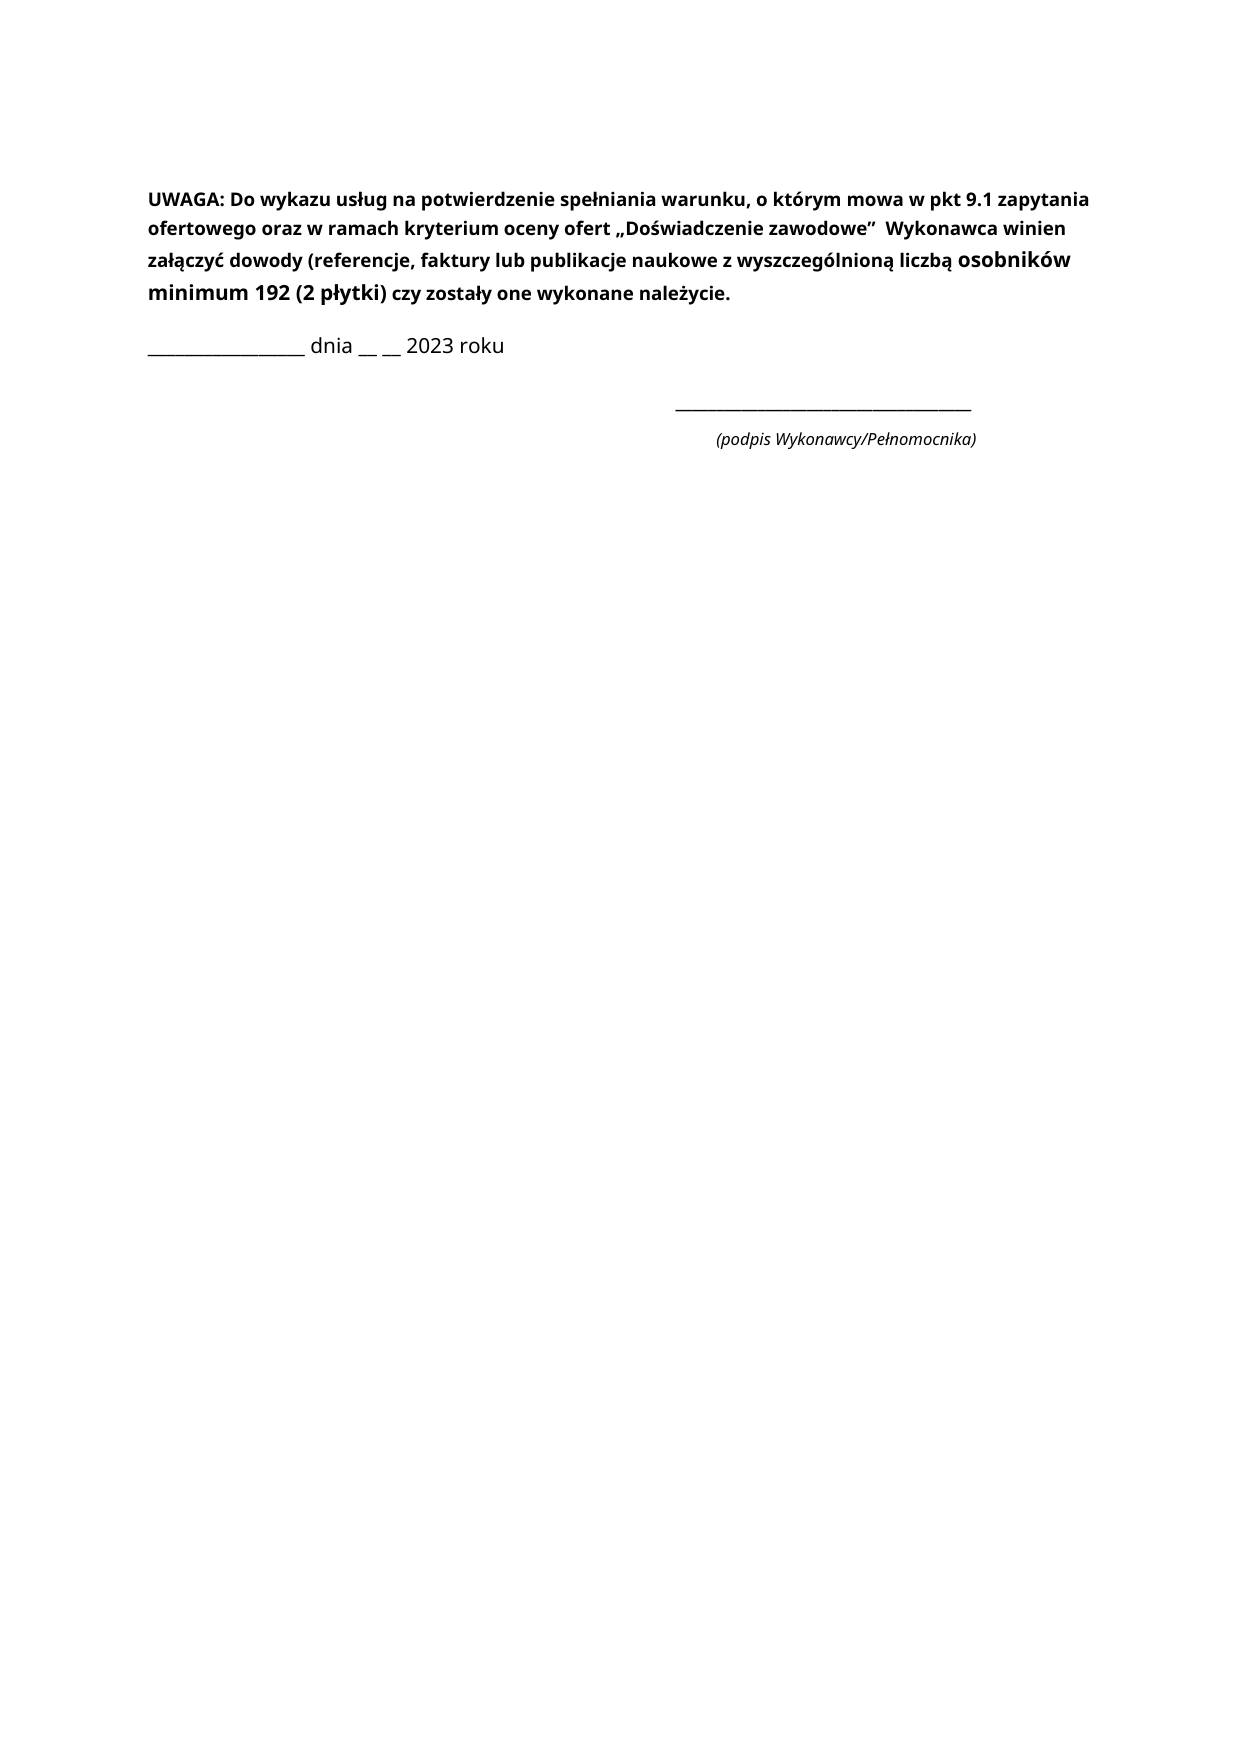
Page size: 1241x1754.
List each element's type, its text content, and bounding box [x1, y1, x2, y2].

text UWAGA: Do wykazu usług na potwierdzenie spełniania warunku, o którym mowa w pkt 9.1 zapytania ofertowego oraz w ramach kryterium oceny ofert „Doświadczenie zawodowe” Wykonawca winien załączyć dowody (referencje, faktury lub publikacje naukowe z wyszczególnioną liczbą osobników minimum 192 (2 płytki) czy zostały one wykonane należycie. [148, 186, 1093, 306]
text ____________________________________ [148, 386, 1093, 415]
text (podpis Wykonawcy/Pełnomocnika) [148, 427, 1093, 450]
text _________________ dnia __ __ 2023 roku [148, 331, 1093, 360]
